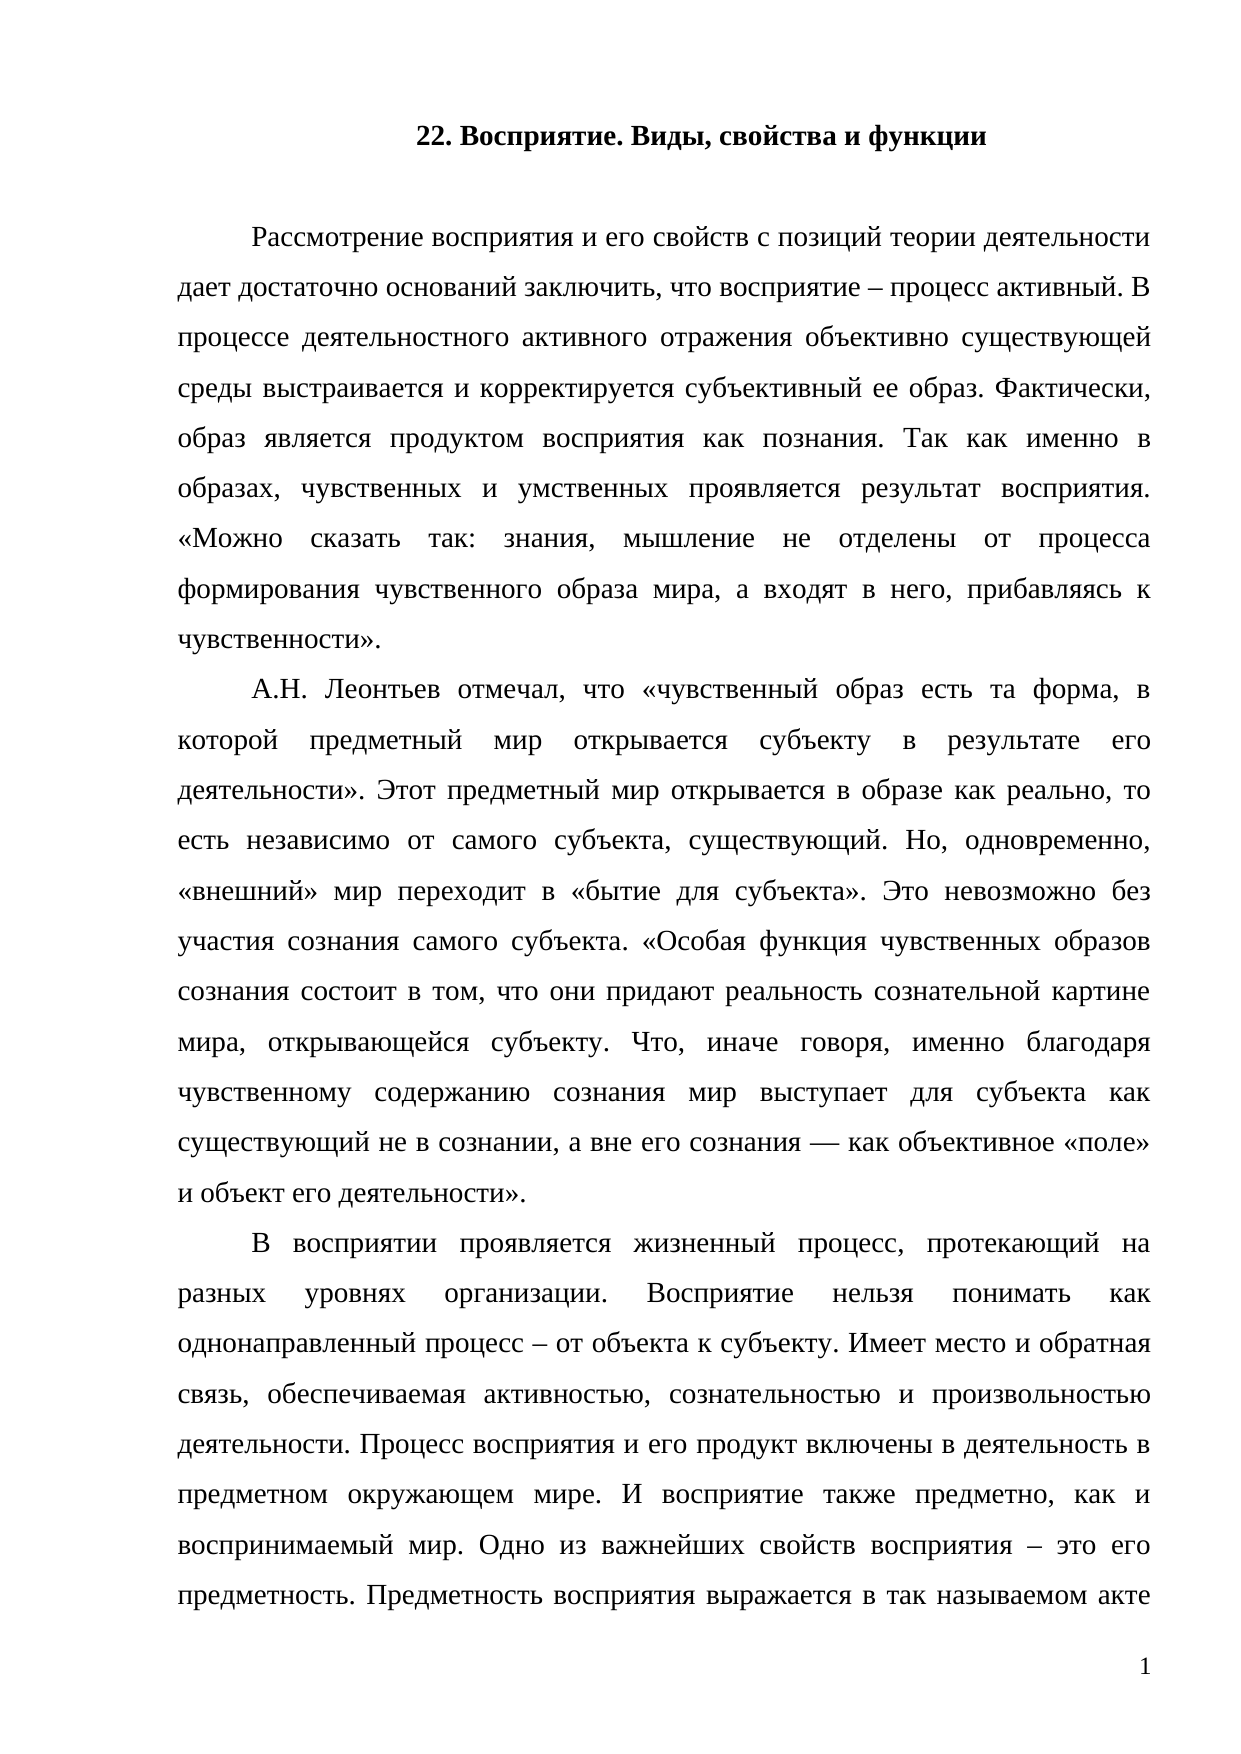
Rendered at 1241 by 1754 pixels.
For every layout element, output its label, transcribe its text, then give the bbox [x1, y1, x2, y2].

text 22. Восприятие. Виды, свойства и функции [177, 118, 1152, 152]
text А.Н. Леонтьев отмечал, что «чувственный образ есть та форма, в которой предметный мир открывается субъекту в результате его деятельности». Этот предметный мир открывается в образе как реально, то есть независимо от самого субъекта, существующий. Но, одновременно, «внешний» мир переходит в «бытие для субъекта». Это невозможно без участия сознания самого субъекта. «Особая функция чувственных образов сознания состоит в том, что они придают реальность сознательной картине мира, открывающейся субъекту. Что, иначе говоря, именно благодаря чувственному содержанию сознания мир выступает для субъекта как существующий не в сознании, а вне его сознания — как объективное «поле» и объект его деятельности». [177, 672, 1152, 1208]
text Рассмотрение восприятия и его свойств с позиций теории деятельности дает достаточно оснований заключить, что восприятие – процесс активный. В процессе деятельностного активного отражения объективно существующей среды выстраивается и корректируется субъективный ее образ. Фактически, образ является продуктом восприятия как познания. Так как именно в образах, чувственных и умственных проявляется результат восприятия. «Можно сказать так: знания, мышление не отделены от процесса формирования чувственного образа мира, а входят в него, прибавляясь к чувственности». [177, 219, 1152, 655]
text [177, 1225, 1152, 1611]
